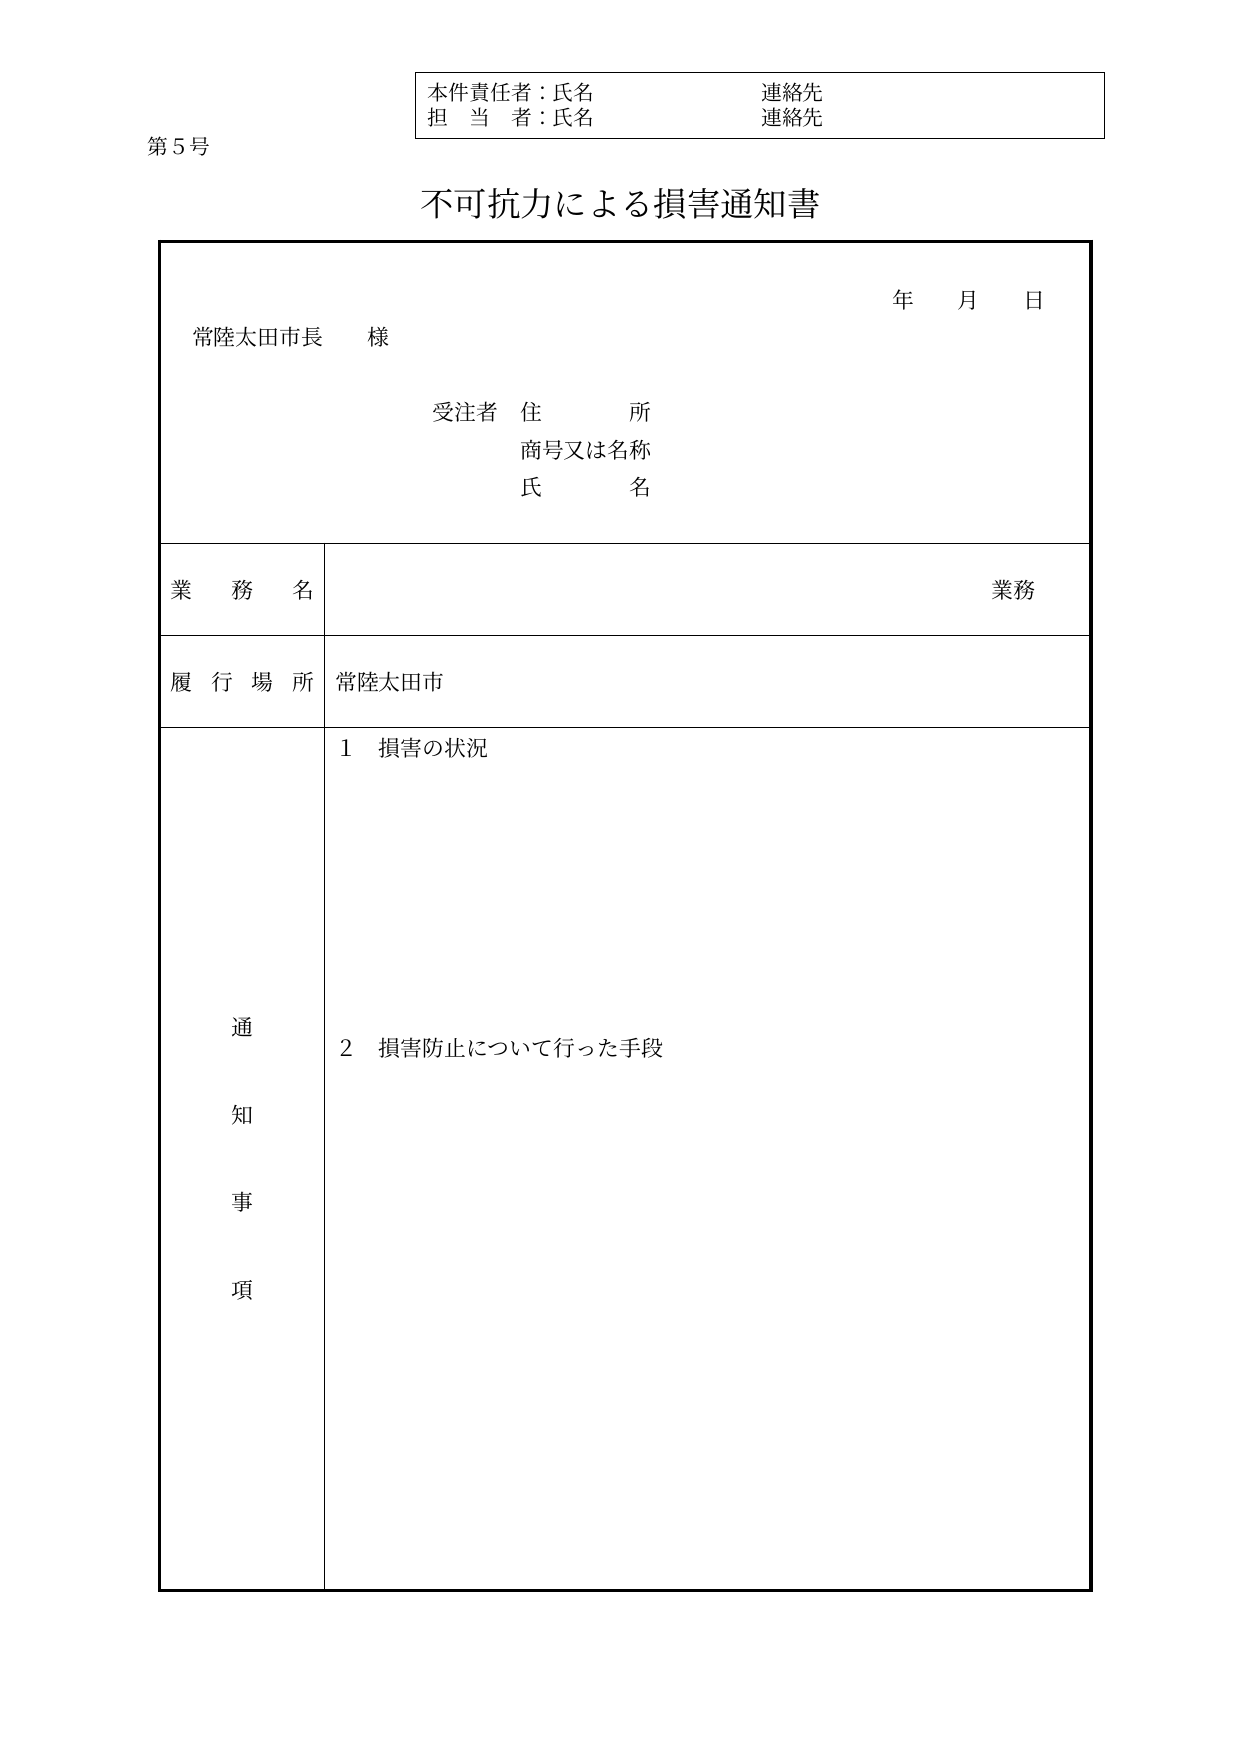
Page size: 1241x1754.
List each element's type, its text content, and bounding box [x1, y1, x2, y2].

text 第５号 [148, 127, 1092, 164]
text 不可抗力による損害通知書 [148, 164, 1092, 239]
table_header 年 月 日 常陸太田市長 様 受注者 住 所 商号又は名称 氏 名 [161, 243, 1089, 543]
table_cell 業務 [325, 544, 1089, 635]
table_cell 通 知 事 項 [161, 728, 324, 1589]
table_cell 履行場所 [161, 636, 324, 727]
table_cell 常陸太田市 [325, 636, 1089, 727]
table_cell 業務名 [161, 544, 324, 635]
table_cell １ 損害の状況 ２ 損害防止について行った手段 [325, 728, 1089, 1589]
